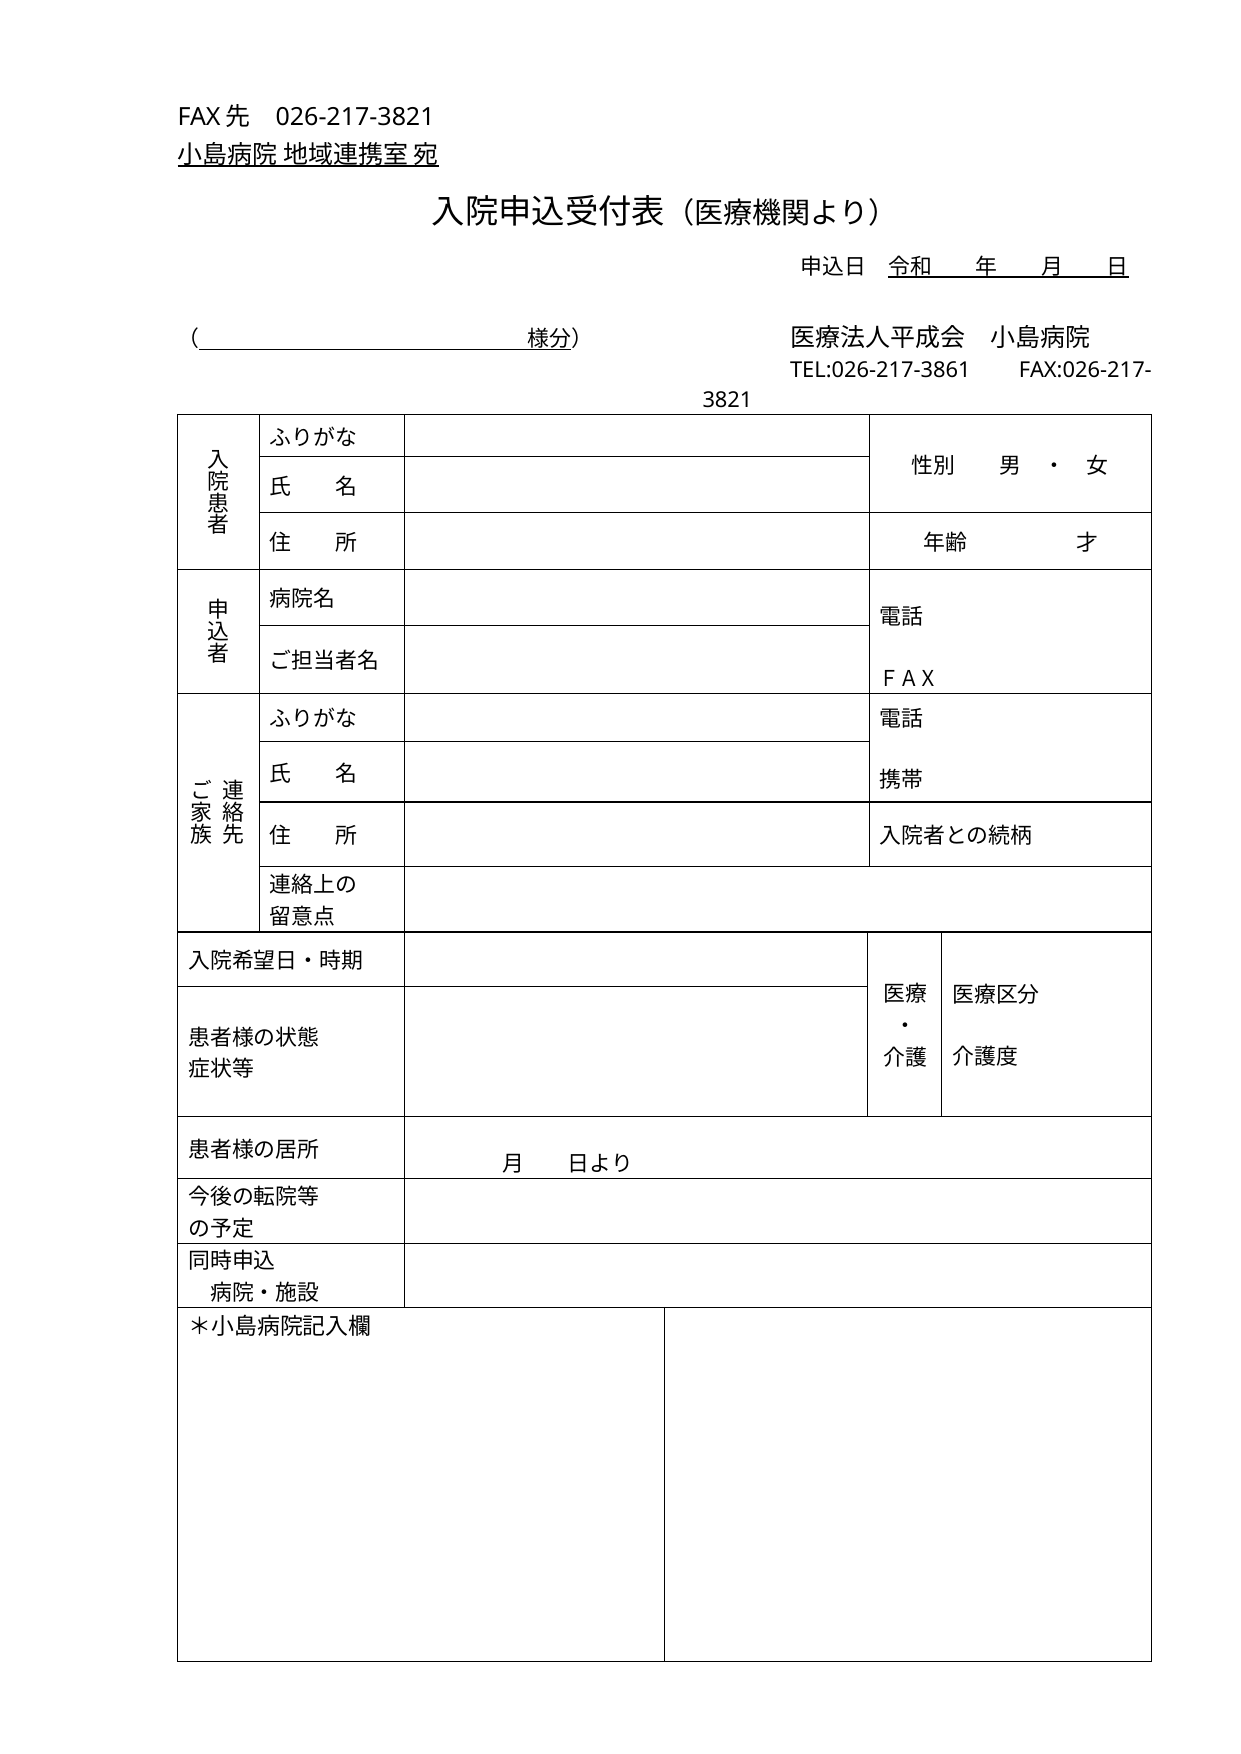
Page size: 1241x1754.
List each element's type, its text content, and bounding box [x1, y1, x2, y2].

table_cell 入院希望日・時期 [178, 933, 404, 986]
table_cell 氏 名 [260, 457, 404, 512]
table_cell 同時申込 病院・施設 [178, 1244, 404, 1307]
table_cell 医療 ・ 介護 [868, 933, 941, 1116]
table_cell 住 所 [260, 513, 404, 568]
table_cell 今後の転院等 の予定 [178, 1179, 404, 1242]
table_cell [405, 626, 869, 692]
table_cell [405, 742, 869, 801]
table_header 性別 男 ・ 女 [870, 415, 1151, 512]
text FAX先 026-217-3821 [177, 96, 1152, 134]
text 申込日 令和 年 月 日 [177, 246, 1152, 284]
table_cell 連絡先 ご家族 [178, 694, 259, 931]
text 入院申込受付表（医療機関より） [177, 171, 1152, 246]
table_header ふりがな [260, 415, 404, 456]
table_cell 住 所 [260, 803, 404, 866]
table_cell 月 日より [405, 1117, 1151, 1178]
table_cell ご担当者名 [260, 626, 404, 692]
text TEL:026-217-3861 FAX:026-217-3821 [702, 354, 1152, 414]
table_cell [405, 694, 869, 741]
table_cell [405, 987, 867, 1116]
text （ 様分） 医療法人平成会 小島病院 [177, 318, 1152, 354]
table_cell ふりがな [260, 694, 404, 741]
table_header [405, 415, 869, 456]
table_cell [405, 513, 869, 568]
table_cell [665, 1308, 1151, 1661]
table_cell 入院者との続柄 [870, 803, 1151, 866]
table_cell ＊小島病院記入欄 [178, 1308, 664, 1661]
text 小島病院 地域連携室 宛 [177, 134, 1152, 171]
table_cell 申込者 [178, 570, 259, 692]
table_header 入院患者 [178, 415, 259, 568]
table_cell [405, 1179, 1151, 1242]
table_cell 氏 名 [260, 742, 404, 801]
table_cell 電話 携帯 [870, 694, 1151, 801]
table_cell 医療区分 介護度 [942, 933, 1151, 1116]
table_cell 連絡上の 留意点 [260, 867, 404, 931]
table_cell 年齢 才 [870, 513, 1151, 568]
table_cell [405, 570, 869, 625]
table_cell [405, 867, 1151, 931]
table_cell 病院名 [260, 570, 404, 625]
table_cell [405, 457, 869, 512]
table_cell [405, 803, 869, 866]
table_cell [405, 933, 867, 986]
table_cell [405, 1244, 1151, 1307]
table_cell 電話 ＦＡＸ [870, 570, 1151, 692]
table_cell 患者様の居所 [178, 1117, 404, 1178]
table_cell 患者様の状態 症状等 [178, 987, 404, 1116]
